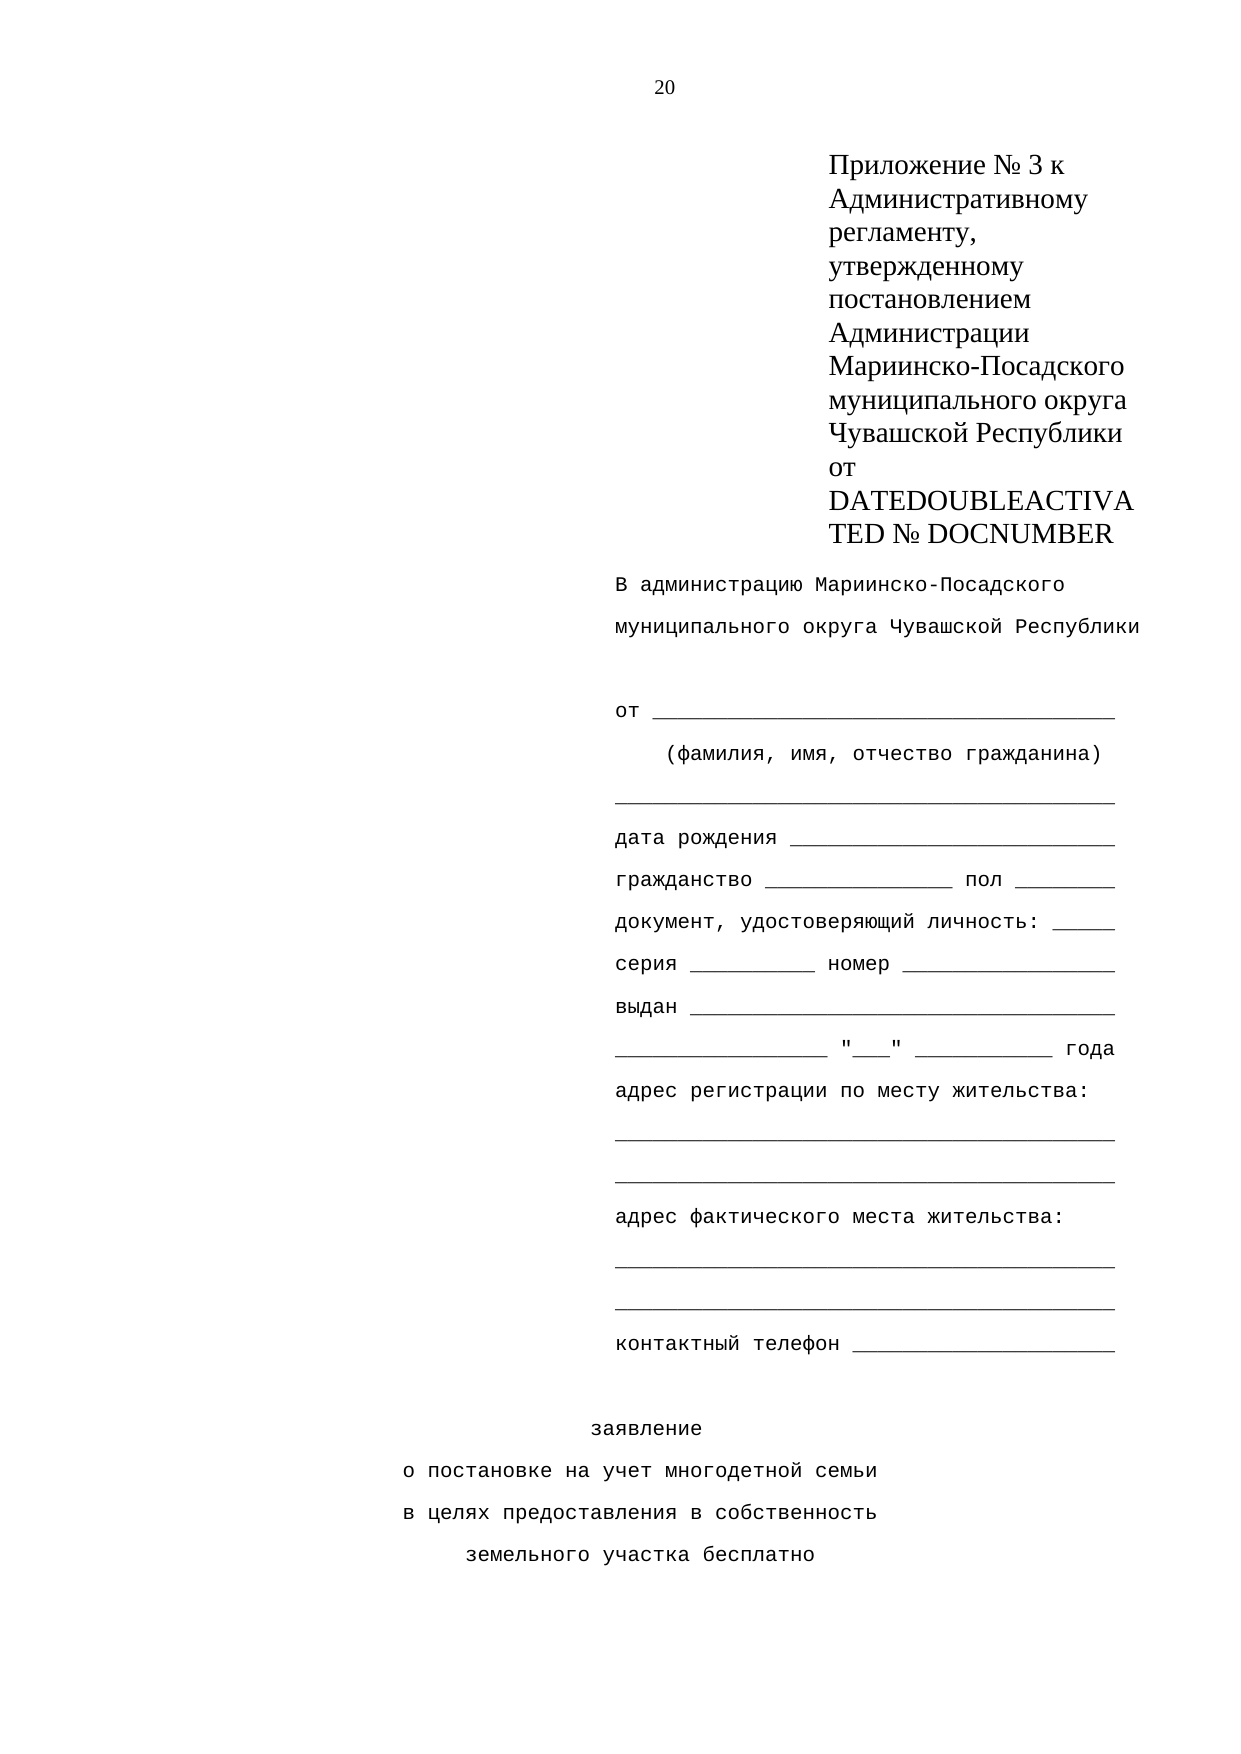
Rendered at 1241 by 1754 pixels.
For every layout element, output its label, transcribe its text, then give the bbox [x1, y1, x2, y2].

text ________________________________________ [177, 1122, 1152, 1146]
text адрес фактического места жительства: [177, 1207, 1152, 1230]
text ________________________________________ [177, 1164, 1152, 1188]
text контактный телефон _____________________ [177, 1333, 1152, 1357]
text в целях предоставления в собственность [177, 1502, 1152, 1526]
text серия __________ номер _________________ [177, 953, 1152, 977]
text ________________________________________ [177, 785, 1152, 808]
text от _____________________________________ [177, 700, 1152, 724]
text В администрацию Мариинско-Посадского [177, 574, 1152, 597]
text гражданство _______________ пол ________ [177, 869, 1152, 893]
text муниципального округа Чувашской Республики [177, 616, 1152, 639]
text выдан __________________________________ [177, 996, 1152, 1019]
text _________________ "___" ___________ года [177, 1038, 1152, 1061]
text ________________________________________ [177, 1249, 1152, 1272]
text Приложение № 3 к Административному регламенту, утвержденному постановлением Администрации Мариинско-Посадского муниципального округа Чувашской Республики от DATEDOUBLEACTIVATED № DOCNUMBER [828, 147, 1152, 550]
text дата рождения __________________________ [177, 827, 1152, 851]
text документ, удостоверяющий личность: _____ [177, 911, 1152, 935]
text (фамилия, имя, отчество гражданина) [177, 742, 1152, 766]
text заявление [177, 1417, 1152, 1441]
text о постановке на учет многодетной семьи [177, 1460, 1152, 1483]
text адрес регистрации по месту жительства: [177, 1080, 1152, 1104]
text земельного участка бесплатно [177, 1544, 1152, 1568]
text ________________________________________ [177, 1291, 1152, 1314]
